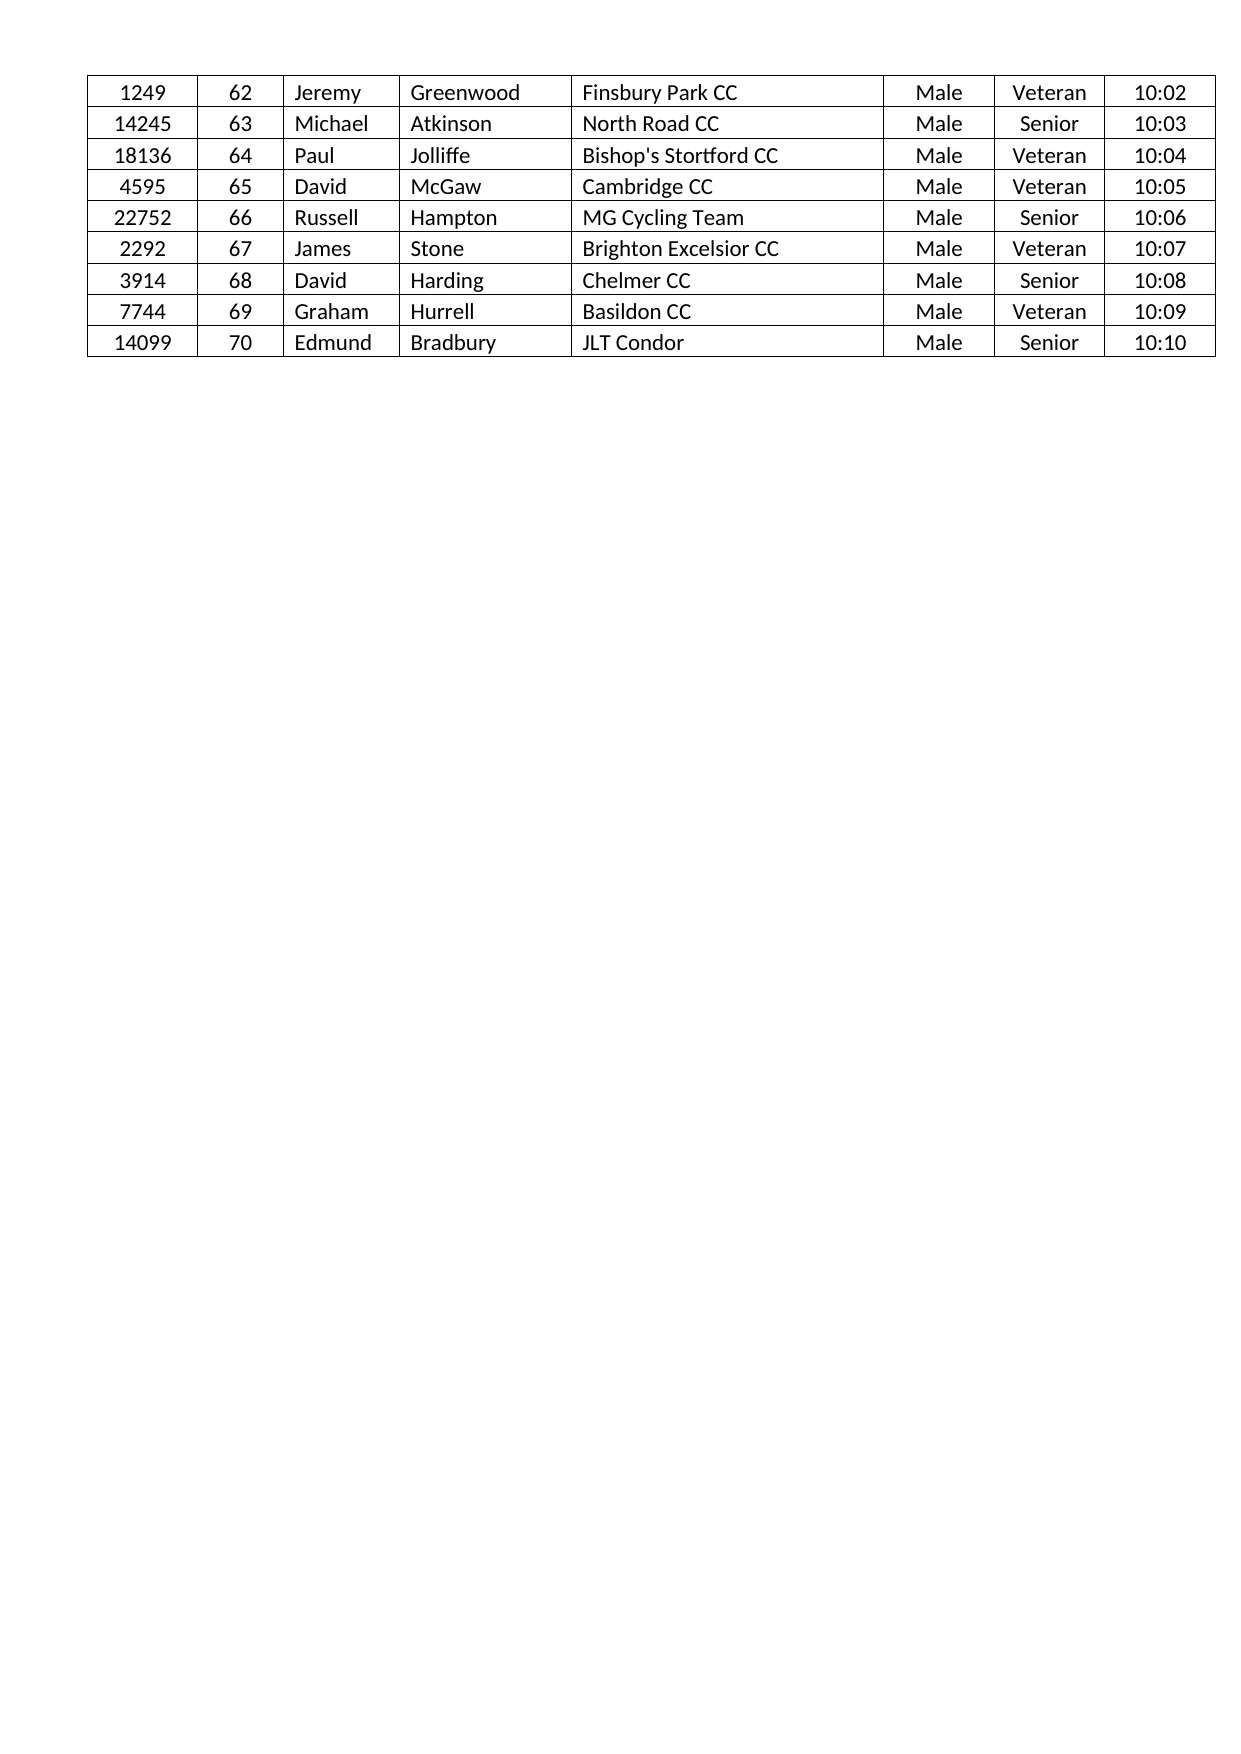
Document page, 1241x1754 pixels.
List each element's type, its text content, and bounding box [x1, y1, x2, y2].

table_cell Russell [284, 201, 399, 231]
table_cell James [284, 232, 399, 262]
table_cell Male [884, 107, 994, 137]
table_cell Male [884, 232, 994, 262]
table_cell 14099 [88, 326, 197, 356]
table_cell Male [884, 264, 994, 294]
table_cell Veteran [995, 139, 1104, 169]
table_cell Atkinson [400, 107, 571, 137]
table_cell Male [884, 295, 994, 325]
table_cell Hurrell [400, 295, 571, 325]
table_cell 10:10 [1105, 326, 1215, 356]
table_cell Veteran [995, 295, 1104, 325]
table_cell 1249 [88, 76, 197, 106]
table_cell Senior [995, 107, 1104, 137]
table_cell 18136 [88, 139, 197, 169]
table_cell Michael [284, 107, 399, 137]
table_cell 10:06 [1105, 201, 1215, 231]
table_cell Harding [400, 264, 571, 294]
table_cell Brighton Excelsior CC [572, 232, 883, 262]
table_cell Basildon CC [572, 295, 883, 325]
table_cell David [284, 264, 399, 294]
table_cell Jeremy [284, 76, 399, 106]
table_cell Greenwood [400, 76, 571, 106]
table_cell Male [884, 201, 994, 231]
table_cell Jolliffe [400, 139, 571, 169]
table_cell MG Cycling Team [572, 201, 883, 231]
table_cell McGaw [400, 170, 571, 200]
table_cell 7744 [88, 295, 197, 325]
table_cell 63 [198, 107, 283, 137]
table_cell Bishop's Stortford CC [572, 139, 883, 169]
table_cell Cambridge CC [572, 170, 883, 200]
table_cell Male [884, 76, 994, 106]
table_cell Senior [995, 201, 1104, 231]
table_cell Senior [995, 264, 1104, 294]
table_cell 10:07 [1105, 232, 1215, 262]
table_cell 10:04 [1105, 139, 1215, 169]
table_cell 65 [198, 170, 283, 200]
table_cell 67 [198, 232, 283, 262]
table_cell 3914 [88, 264, 197, 294]
table_cell 70 [198, 326, 283, 356]
table_cell Male [884, 326, 994, 356]
table_cell Veteran [995, 232, 1104, 262]
table_cell 62 [198, 76, 283, 106]
table_cell David [284, 170, 399, 200]
table_cell JLT Condor [572, 326, 883, 356]
table_cell 64 [198, 139, 283, 169]
table_cell Graham [284, 295, 399, 325]
table_cell Veteran [995, 170, 1104, 200]
table_cell 10:05 [1105, 170, 1215, 200]
table_cell Stone [400, 232, 571, 262]
table_cell 14245 [88, 107, 197, 137]
table_cell 22752 [88, 201, 197, 231]
table_cell Finsbury Park CC [572, 76, 883, 106]
table_cell North Road CC [572, 107, 883, 137]
table_cell 66 [198, 201, 283, 231]
table_cell 2292 [88, 232, 197, 262]
table_cell 4595 [88, 170, 197, 200]
table_cell Senior [995, 326, 1104, 356]
table_cell Male [884, 139, 994, 169]
table_cell Male [884, 170, 994, 200]
table_cell 10:09 [1105, 295, 1215, 325]
table_cell 10:03 [1105, 107, 1215, 137]
table_cell 10:02 [1105, 76, 1215, 106]
table_cell Hampton [400, 201, 571, 231]
table_cell Paul [284, 139, 399, 169]
table_cell Bradbury [400, 326, 571, 356]
table_cell Veteran [995, 76, 1104, 106]
table_cell Edmund [284, 326, 399, 356]
table_cell 69 [198, 295, 283, 325]
table_cell 10:08 [1105, 264, 1215, 294]
table_cell Chelmer CC [572, 264, 883, 294]
table_cell 68 [198, 264, 283, 294]
